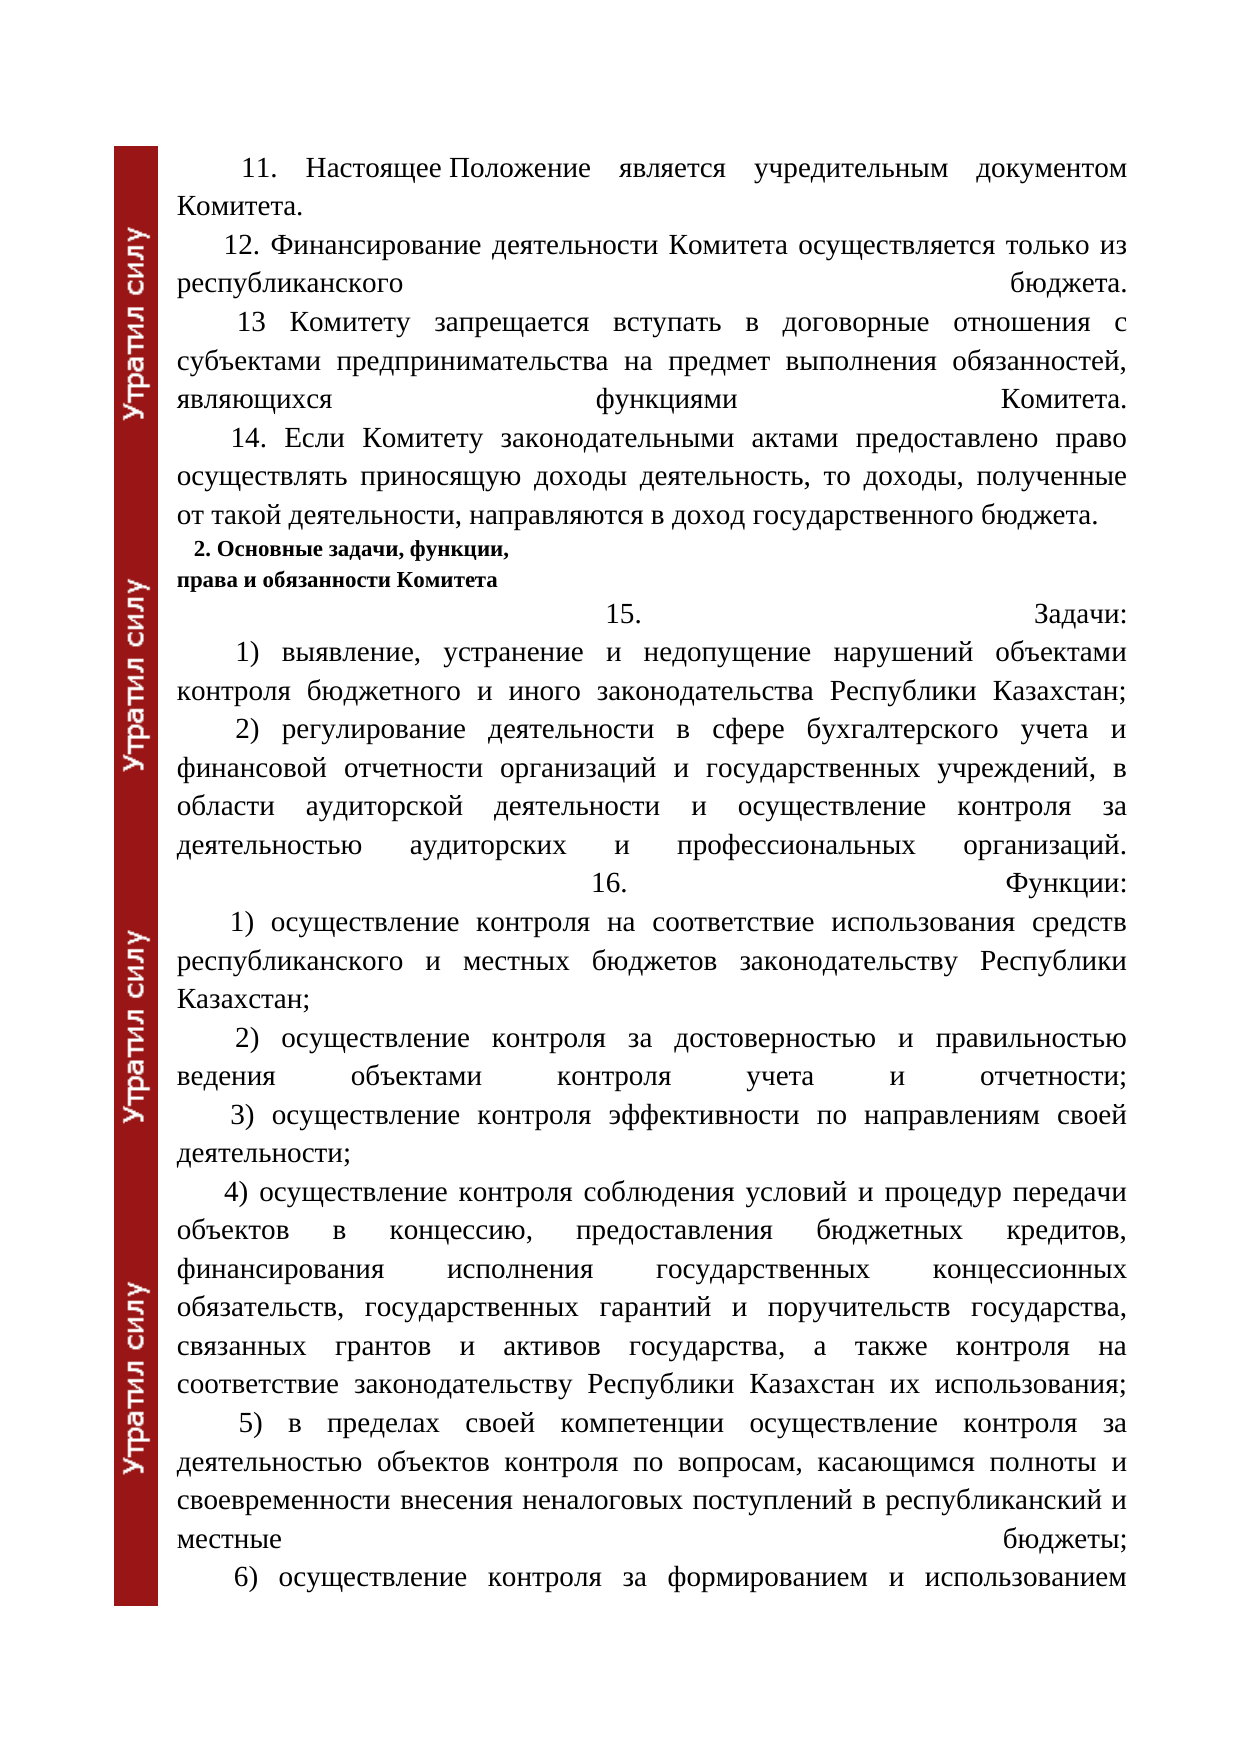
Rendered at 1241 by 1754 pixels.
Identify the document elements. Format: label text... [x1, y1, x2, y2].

picture [114, 1593, 158, 1606]
picture [114, 592, 158, 596]
text 2. Основные задачи, функции, права и обязанности Комитета [112, 535, 1128, 592]
picture [114, 146, 158, 150]
picture [114, 530, 158, 535]
